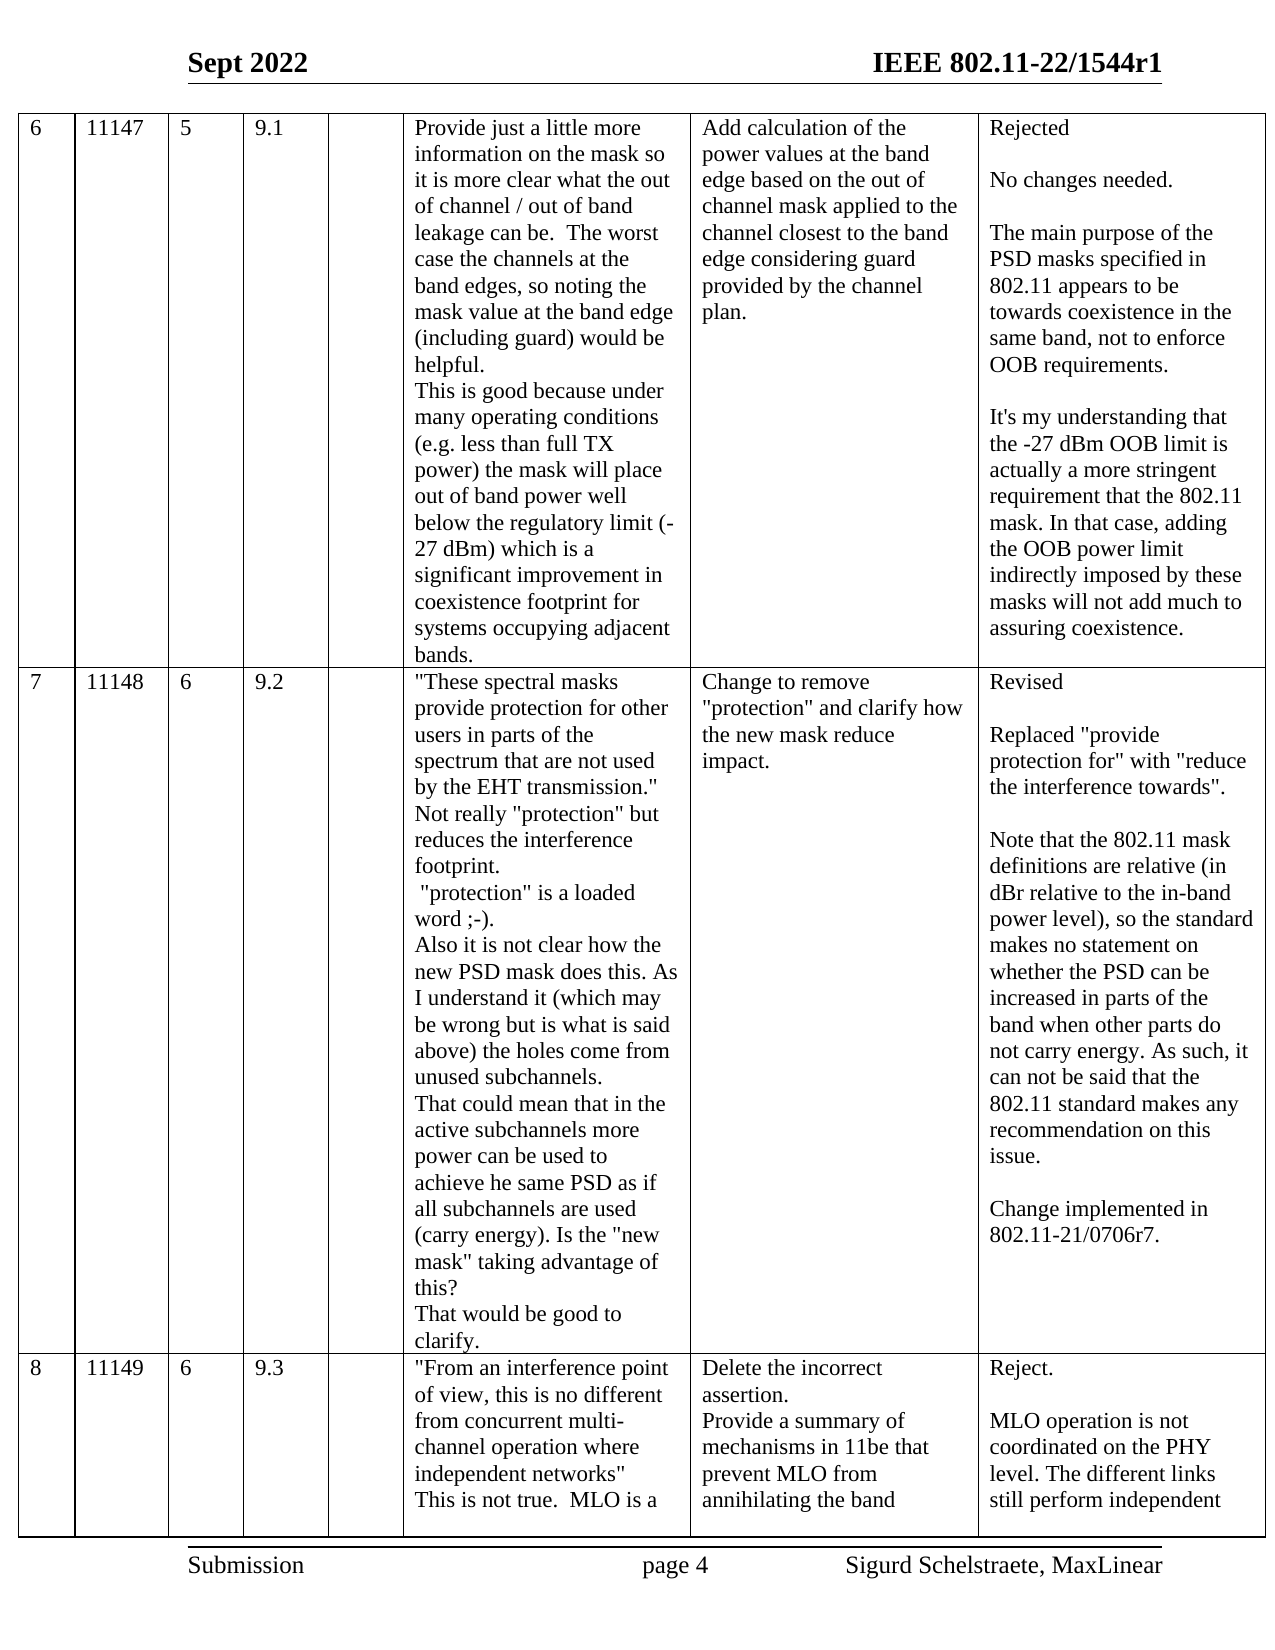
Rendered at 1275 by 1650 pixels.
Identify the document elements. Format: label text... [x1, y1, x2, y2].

table_cell 6 [19, 114, 74, 667]
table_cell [691, 1354, 978, 1536]
table_cell [329, 1354, 403, 1536]
table_cell 11147 [76, 114, 168, 667]
table_cell 8 [19, 1354, 74, 1536]
table_cell 9.2 [244, 668, 328, 1353]
table_cell Revised Replaced "provide protection for" with "reduce the interference towards". Note that the 802.11 mask definitions are relative (in dBr relative to the in-band power level), so the standard makes no statement on whether the PSD can be increased in parts of the band when other parts do not carry energy. As such, it can not be said that the 802.11 standard makes any recommendation on this issue. Change implemented in . [979, 668, 1265, 1353]
table_cell 11148 [76, 668, 168, 1353]
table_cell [404, 1354, 690, 1536]
table_cell 11149 [76, 1354, 168, 1536]
table_cell [329, 114, 403, 667]
table_cell 6 [169, 668, 243, 1353]
table_cell 5 [169, 114, 243, 667]
table_cell Add calculation of the power values at the band edge based on the out of channel mask applied to the channel closest to the band edge considering guard provided by the channel plan. [691, 114, 978, 667]
table_cell [329, 668, 403, 1353]
table_cell 9.3 [244, 1354, 328, 1536]
table_cell 6 [169, 1354, 243, 1536]
table_cell 9.1 [244, 114, 328, 667]
table_cell Rejected No changes needed. The main purpose of the PSD masks specified in 802.11 appears to be towards coexistence in the same band, not to enforce OOB requirements. It's my understanding that the -27 dBm OOB limit is actually a more stringent requirement that the 802.11 mask. In that case, adding the OOB power limit indirectly imposed by these masks will not add much to assuring coexistence. [979, 114, 1265, 667]
table_cell Change to remove "protection" and clarify how the new mask reduce impact. [691, 668, 978, 1353]
table_cell "These spectral masks provide protection for other users in parts of the spectrum that are not used by the EHT transmission." Not really "protection" but reduces the interference footprint. "protection" is a loaded word ;-). Also it is not clear how the new PSD mask does this. As I understand it (which may be wrong but is what is said above) the holes come from unused subchannels. That could mean that in the active subchannels more power can be used to achieve he same PSD as if all subchannels are used (carry energy). Is the "new mask" taking advantage of this? That would be good to clarify. [404, 668, 690, 1353]
table_cell Provide just a little more information on the mask so it is more clear what the out of channel / out of band leakage can be. The worst case the channels at the band edges, so noting the mask value at the band edge (including guard) would be helpful. This is good because under many operating conditions (e.g. less than full TX power) the mask will place out of band power well below the regulatory limit (-27 dBm) which is a significant improvement in coexistence footprint for systems occupying adjacent bands. [404, 114, 690, 667]
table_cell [979, 1354, 1265, 1536]
table_cell 7 [19, 668, 74, 1353]
